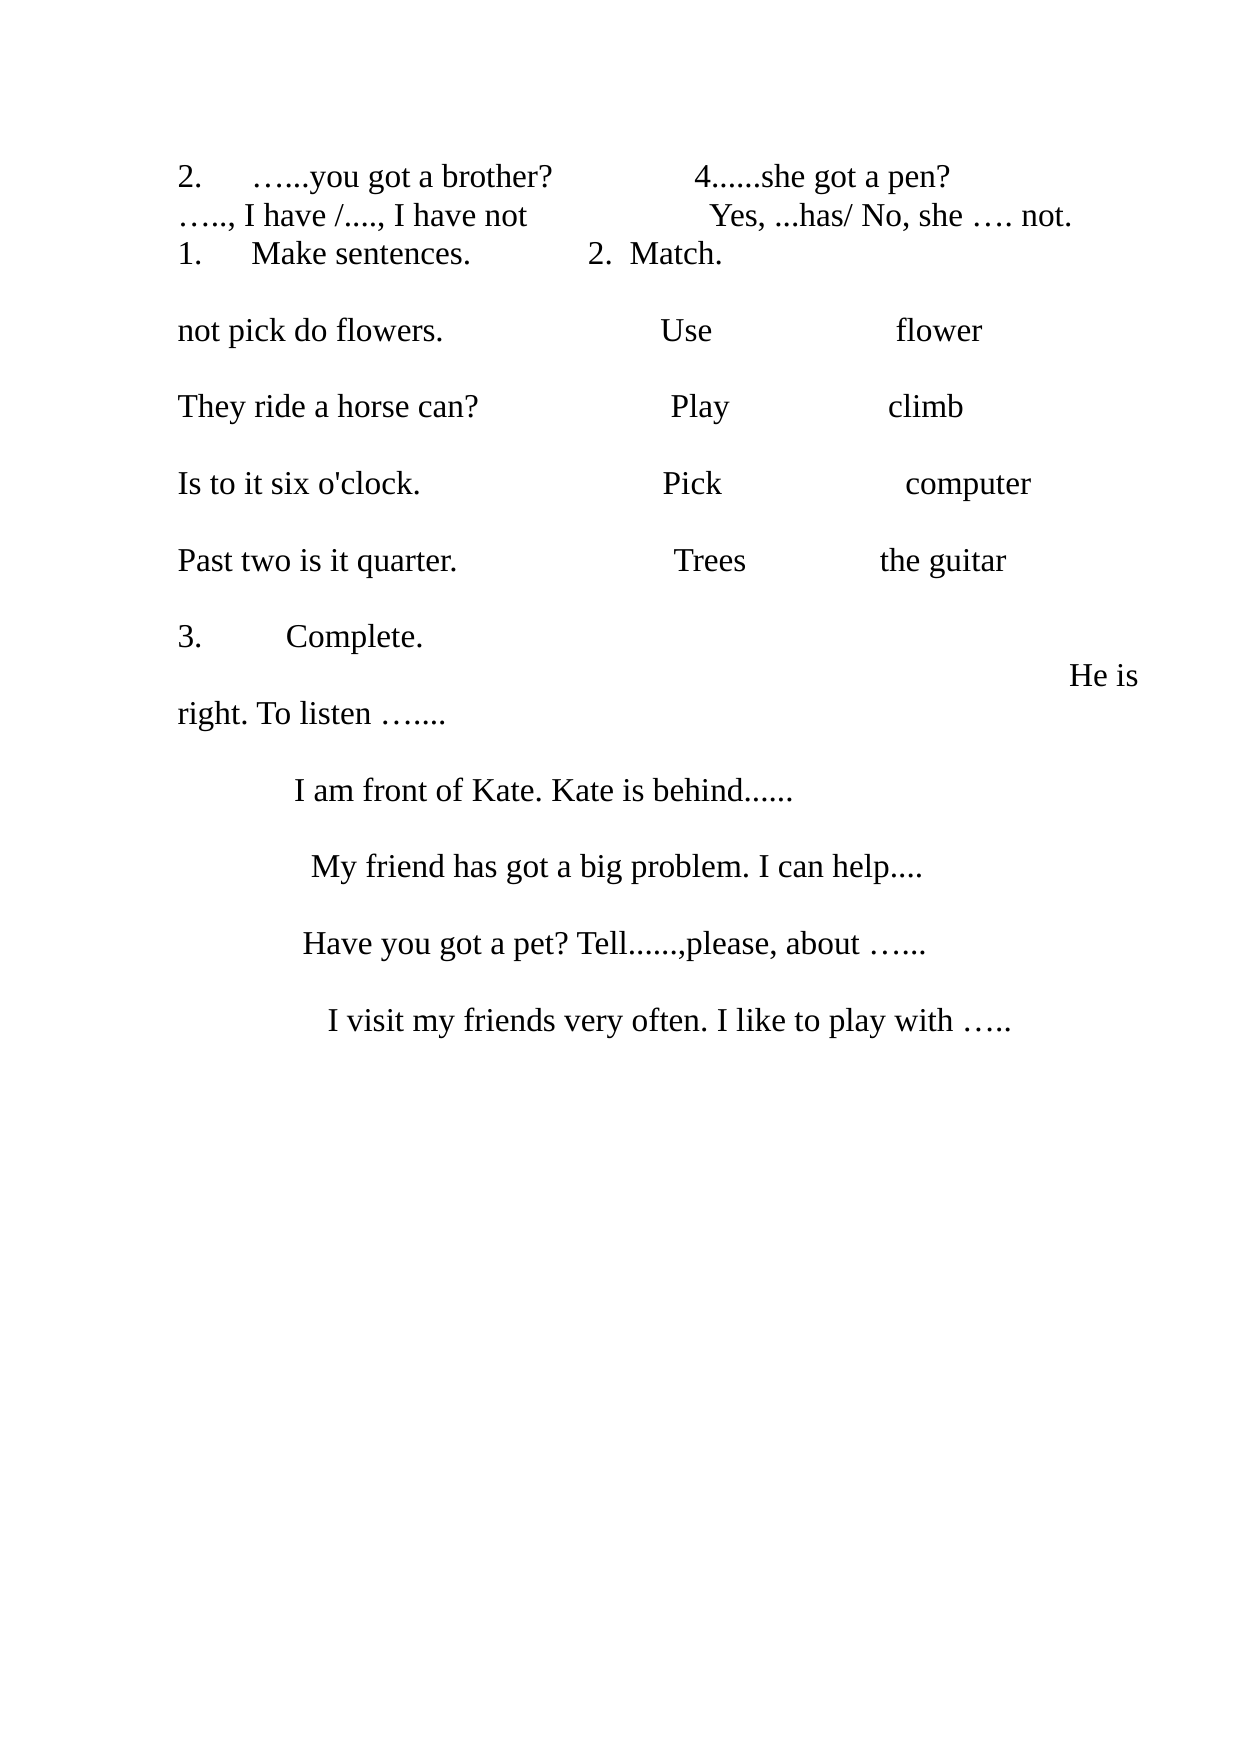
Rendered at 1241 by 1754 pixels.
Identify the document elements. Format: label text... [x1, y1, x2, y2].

text I visit my friends very often. I like to play with ….. [177, 1000, 1152, 1038]
text Past two is it quarter. Trees the guitar [177, 540, 1152, 578]
text ….., I have /...., I have not Yes, ...has/ No, she …. not. [177, 195, 1152, 233]
text Have you got a pet? Tell......,please, about …... [177, 923, 1152, 961]
text I am front of Kate. Kate is behind...... [177, 770, 1152, 808]
text He is right. To listen ….... [177, 655, 1152, 731]
list Make sentences. 2. Match. [177, 233, 1152, 271]
text Is to it six o'clock. Pick computer [177, 463, 1152, 501]
text 3. Complete. [177, 616, 1152, 655]
text not pick do flowers. Use flower [177, 310, 1152, 348]
list …...you got a brother? 4......she got a pen? [177, 156, 1152, 195]
text My friend has got a big problem. I can help.... [177, 846, 1152, 885]
text They ride a horse can? Play climb [177, 386, 1152, 425]
